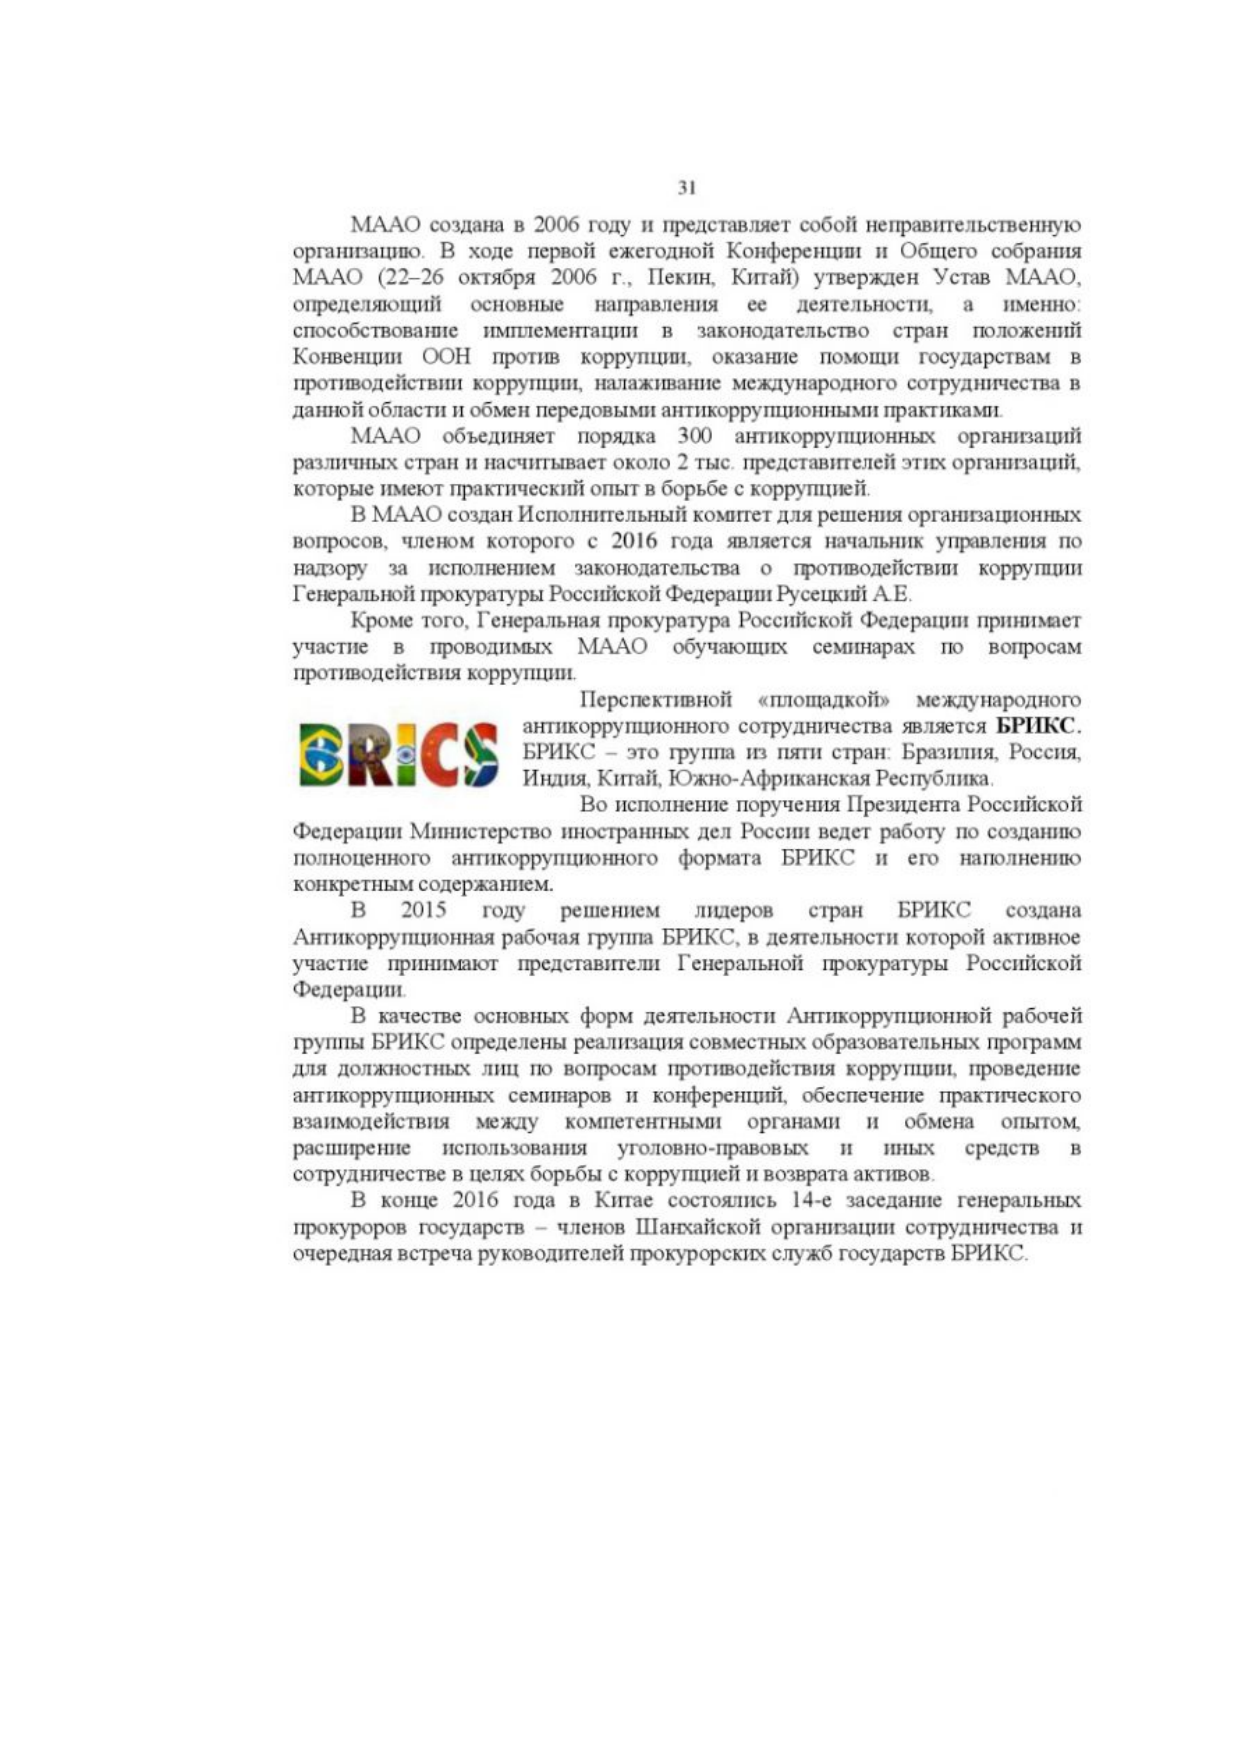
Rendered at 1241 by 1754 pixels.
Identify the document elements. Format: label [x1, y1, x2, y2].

picture [177, 118, 1152, 1497]
